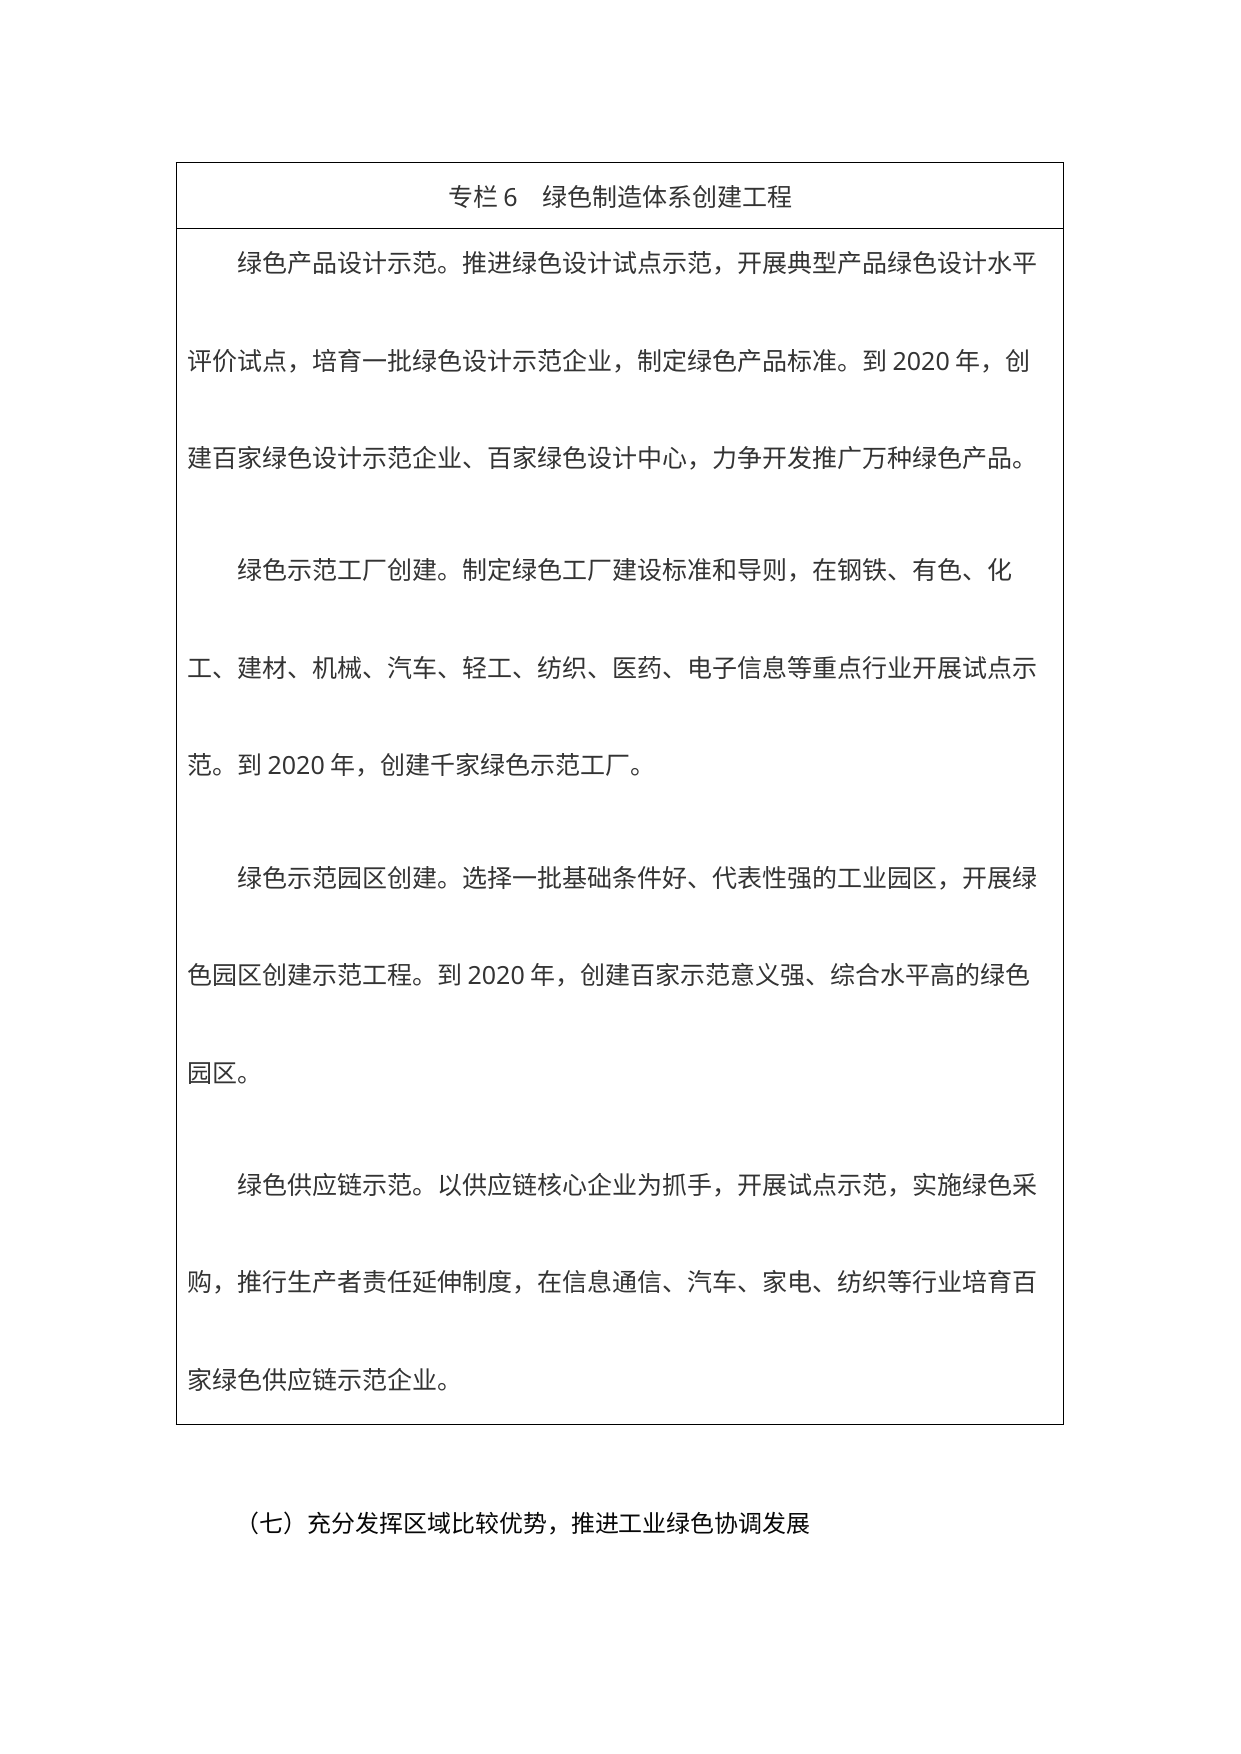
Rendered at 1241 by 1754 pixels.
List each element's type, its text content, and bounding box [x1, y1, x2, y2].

table_header 专栏6 绿色制造体系创建工程 [177, 163, 1063, 228]
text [187, 1425, 1053, 1554]
table_cell 绿色产品设计示范。推进绿色设计试点示范，开展典型产品绿色设计水平评价试点，培育一批绿色设计示范企业，制定绿色产品标准。到2020年，创建百家绿色设计示范企业、百家绿色设计中心，力争开发推广万种绿色产品。 绿色示范工厂创建。制定绿色工厂建设标准和导则，在钢铁、有色、化工、建材、机械、汽车、轻工、纺织、医药、电子信息等重点行业开展试点示范。到2020年，创建千家绿色示范工厂。 绿色示范园区创建。选择一批基础条件好、代表性强的工业园区，开展绿色园区创建示范工程。到2020年，创建百家示范意义强、综合水平高的绿色园区。 绿色供应链示范。以供应链核心企业为抓手，开展试点示范，实施绿色采购，推行生产者责任延伸制度，在信息通信、汽车、家电、纺织等行业培育百家绿色供应链示范企业。 [177, 229, 1063, 1423]
